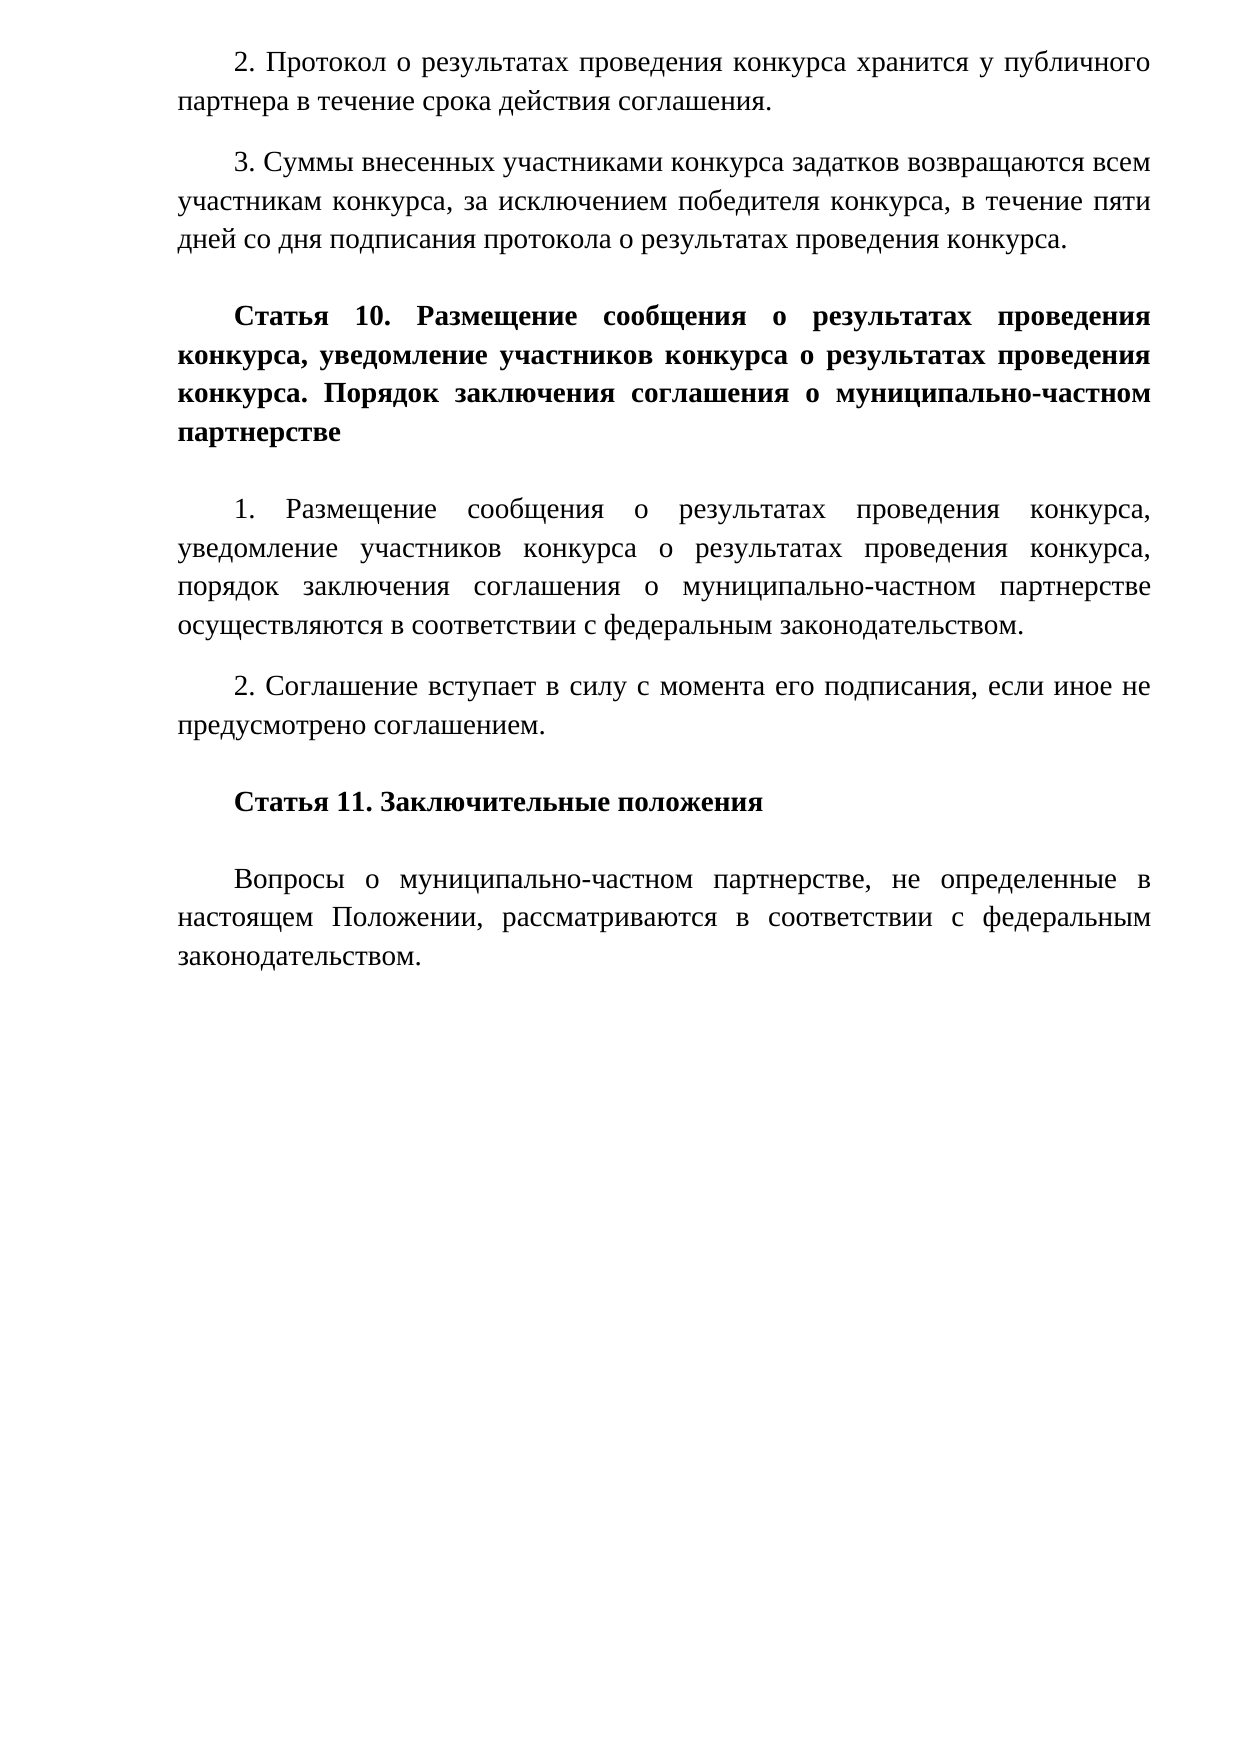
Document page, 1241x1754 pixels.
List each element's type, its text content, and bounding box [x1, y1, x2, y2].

text Вопросы о муниципально-частном партнерстве, не определенные в настоящем Положении, рассматриваются в соответствии с федеральным законодательством. [177, 861, 1152, 972]
text Статья 11. Заключительные положения [177, 784, 1152, 817]
text 3. Суммы внесенных участниками конкурса задатков возвращаются всем участникам конкурса, за исключением победителя конкурса, в течение пяти дней со дня подписания протокола о результатах проведения конкурса. [177, 144, 1152, 255]
text Статья 10. Размещение сообщения о результатах проведения конкурса, уведомление участников конкурса о результатах проведения конкурса. Порядок заключения соглашения о муниципально-частном партнерстве [177, 298, 1152, 448]
text 1. Размещение сообщения о результатах проведения конкурса, уведомление участников конкурса о результатах проведения конкурса, порядок заключения соглашения о муниципально-частном партнерстве осуществляются в соответствии с федеральным законодательством. [177, 491, 1152, 640]
text 2. Протокол о результатах проведения конкурса хранится у публичного партнера в течение срока действия соглашения. [177, 44, 1152, 116]
text 2. Соглашение вступает в силу с момента его подписания, если иное не предусмотрено соглашением. [177, 668, 1152, 740]
